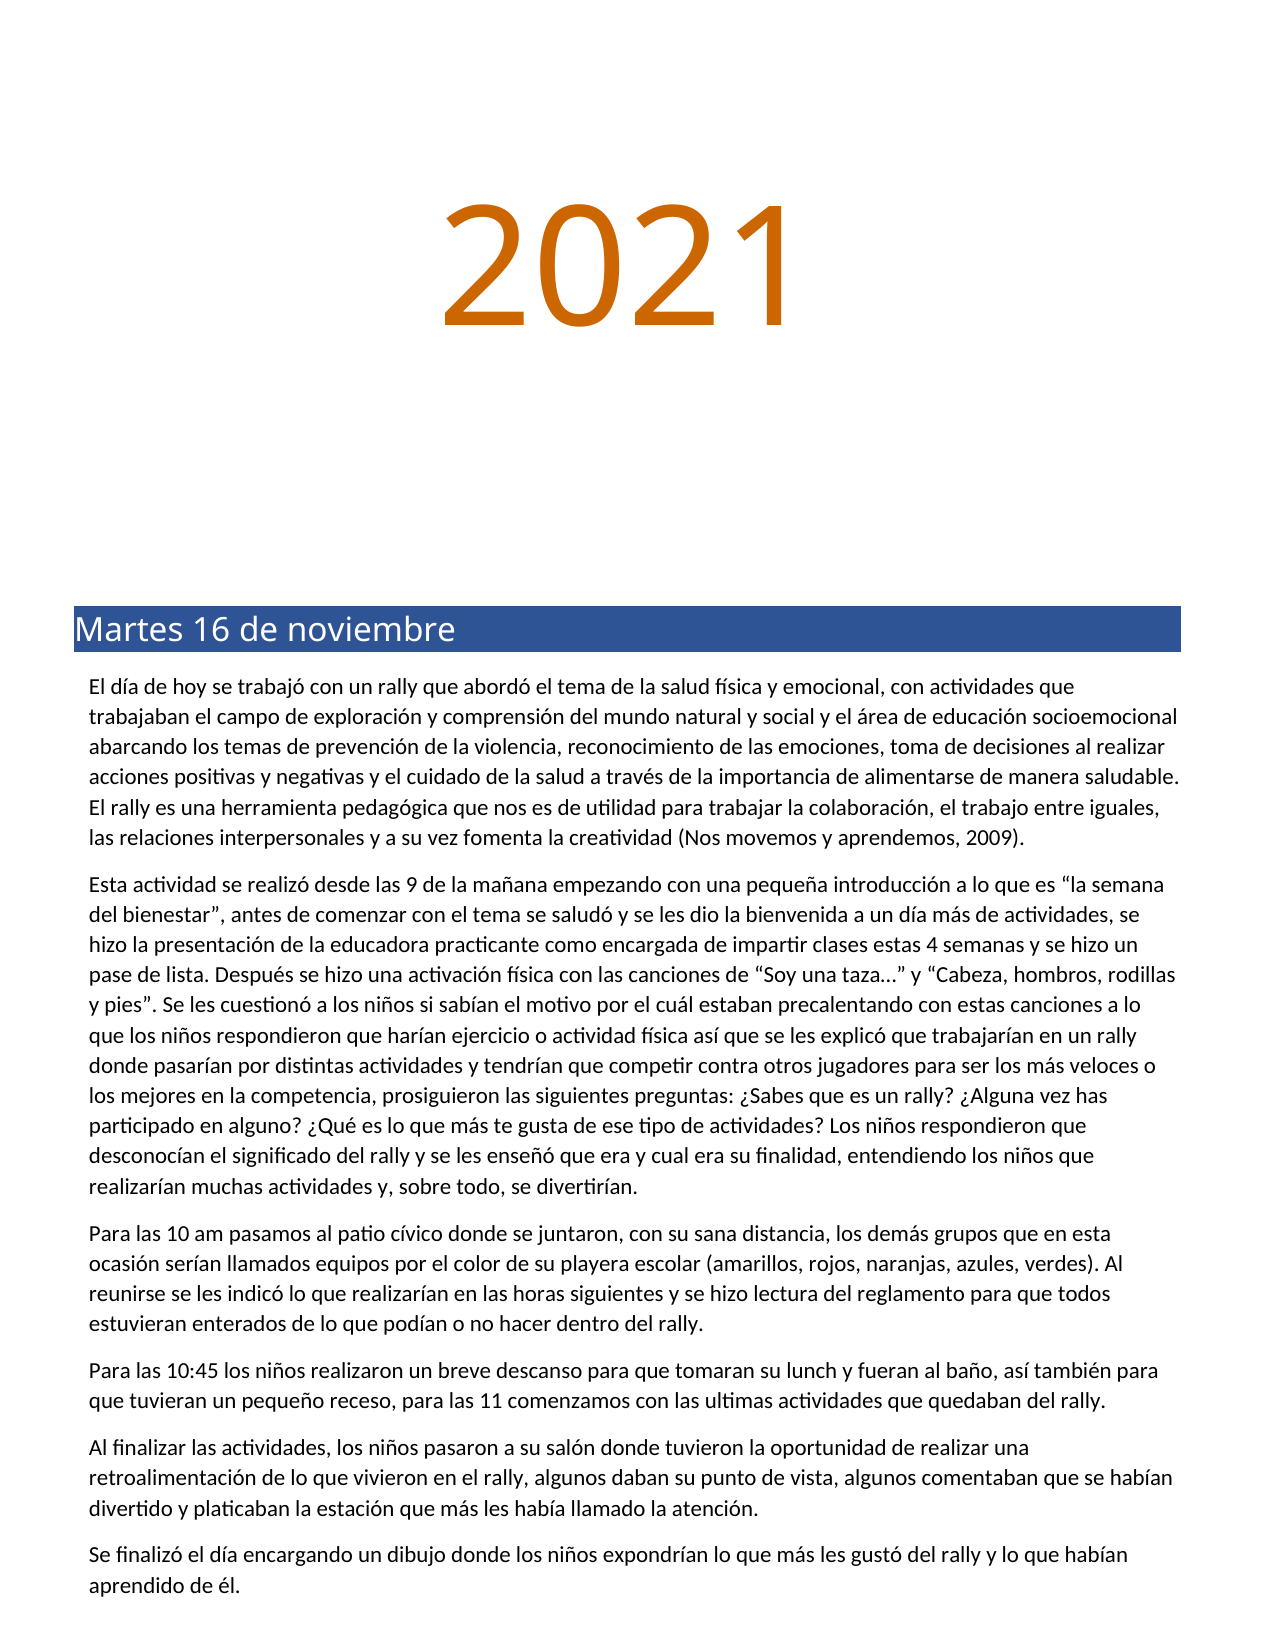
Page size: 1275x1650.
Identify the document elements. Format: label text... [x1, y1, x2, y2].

text Para las 10:45 los niños realizaron un breve descanso para que tomaran su lunch y fueran al baño, así también para que tuvieran un pequeño receso, para las 11 comenzamos con las ultimas actividades que quedaban del rally. [89, 1356, 1181, 1414]
text El día de hoy se trabajó con un rally que abordó el tema de la salud física y emocional, con actividades que trabajaban el campo de exploración y comprensión del mundo natural y social y el área de educación socioemocional abarcando los temas de prevención de la violencia, reconocimiento de las emociones, toma de decisiones al realizar acciones positivas y negativas y el cuidado de la salud a través de la importancia de alimentarse de manera saludable. El rally es una herramienta pedagógica que nos es de utilidad para trabajar la colaboración, el trabajo entre iguales, las relaciones interpersonales y a su vez fomenta la creatividad (Nos movemos y aprendemos, 2009). [89, 672, 1181, 851]
text 2021 [74, 148, 1181, 374]
text Al finalizar las actividades, los niños pasaron a su salón donde tuvieron la oportunidad de realizar una retroalimentación de lo que vivieron en el rally, algunos daban su punto de vista, algunos comentaban que se habían divertido y platicaban la estación que más les había llamado la atención. [89, 1433, 1181, 1522]
text Martes 16 de noviembre [74, 606, 1181, 652]
text Se finalizó el día encargando un dibujo donde los niños expondrían lo que más les gustó del rally y lo que habían aprendido de él. [89, 1541, 1181, 1599]
text Esta actividad se realizó desde las 9 de la mañana empezando con una pequeña introducción a lo que es “la semana del bienestar”, antes de comenzar con el tema se saludó y se les dio la bienvenida a un día más de actividades, se hizo la presentación de la educadora practicante como encargada de impartir clases estas 4 semanas y se hizo un pase de lista. Después se hizo una activación física con las canciones de “Soy una taza…” y “Cabeza, hombros, rodillas y pies”. Se les cuestionó a los niños si sabían el motivo por el cuál estaban precalentando con estas canciones a lo que los niños respondieron que harían ejercicio o actividad física así que se les explicó que trabajarían en un rally donde pasarían por distintas actividades y tendrían que competir contra otros jugadores para ser los más veloces o los mejores en la competencia, prosiguieron las siguientes preguntas: ¿Sabes que es un rally? ¿Alguna vez has participado en alguno? ¿Qué es lo que más te gusta de ese tipo de actividades? Los niños respondieron que desconocían el significado del rally y se les enseñó que era y cual era su finalidad, entendiendo los niños que realizarían muchas actividades y, sobre todo, se divertirían. [89, 870, 1181, 1200]
text Para las 10 am pasamos al patio cívico donde se juntaron, con su sana distancia, los demás grupos que en esta ocasión serían llamados equipos por el color de su playera escolar (amarillos, rojos, naranjas, azules, verdes). Al reunirse se les indicó lo que realizarían en las horas siguientes y se hizo lectura del reglamento para que todos estuvieran enterados de lo que podían o no hacer dentro del rally. [89, 1219, 1181, 1337]
